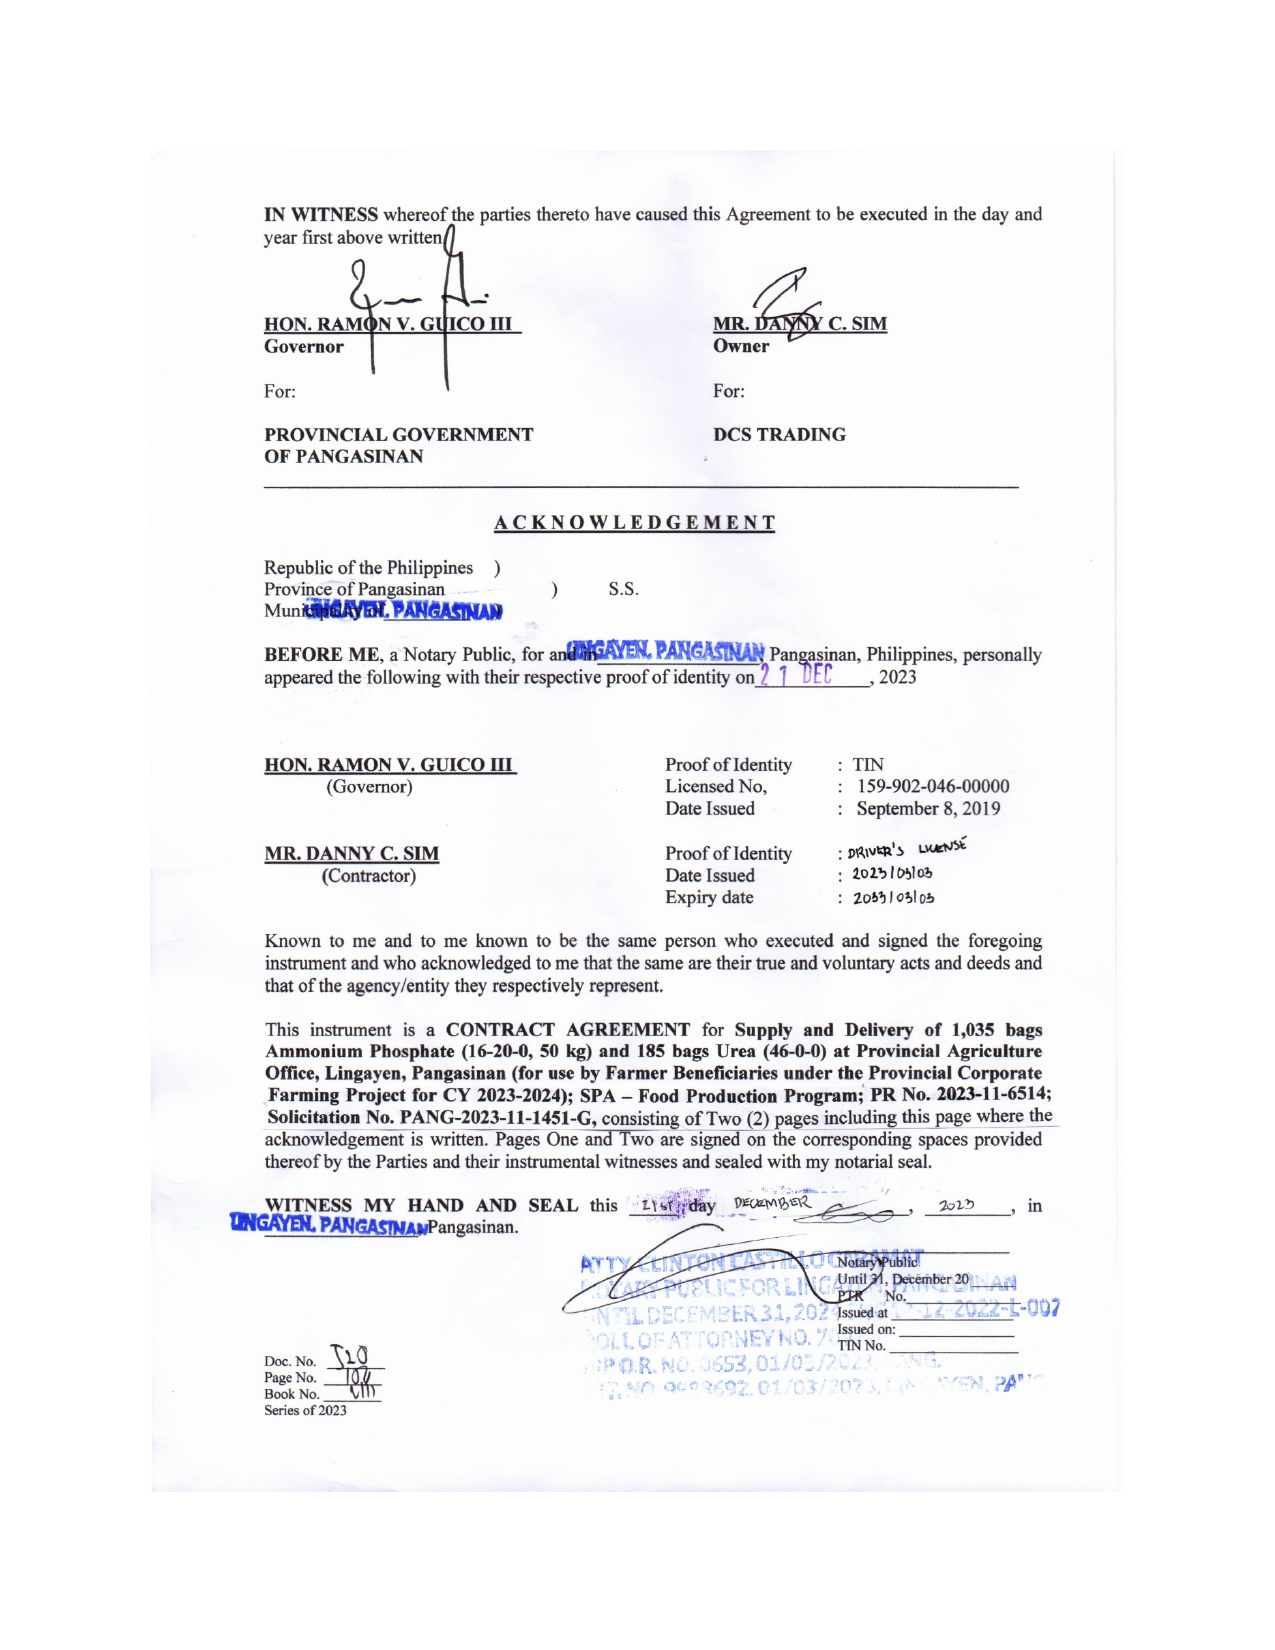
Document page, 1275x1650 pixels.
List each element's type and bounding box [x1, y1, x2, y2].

picture [150, 150, 1125, 1492]
